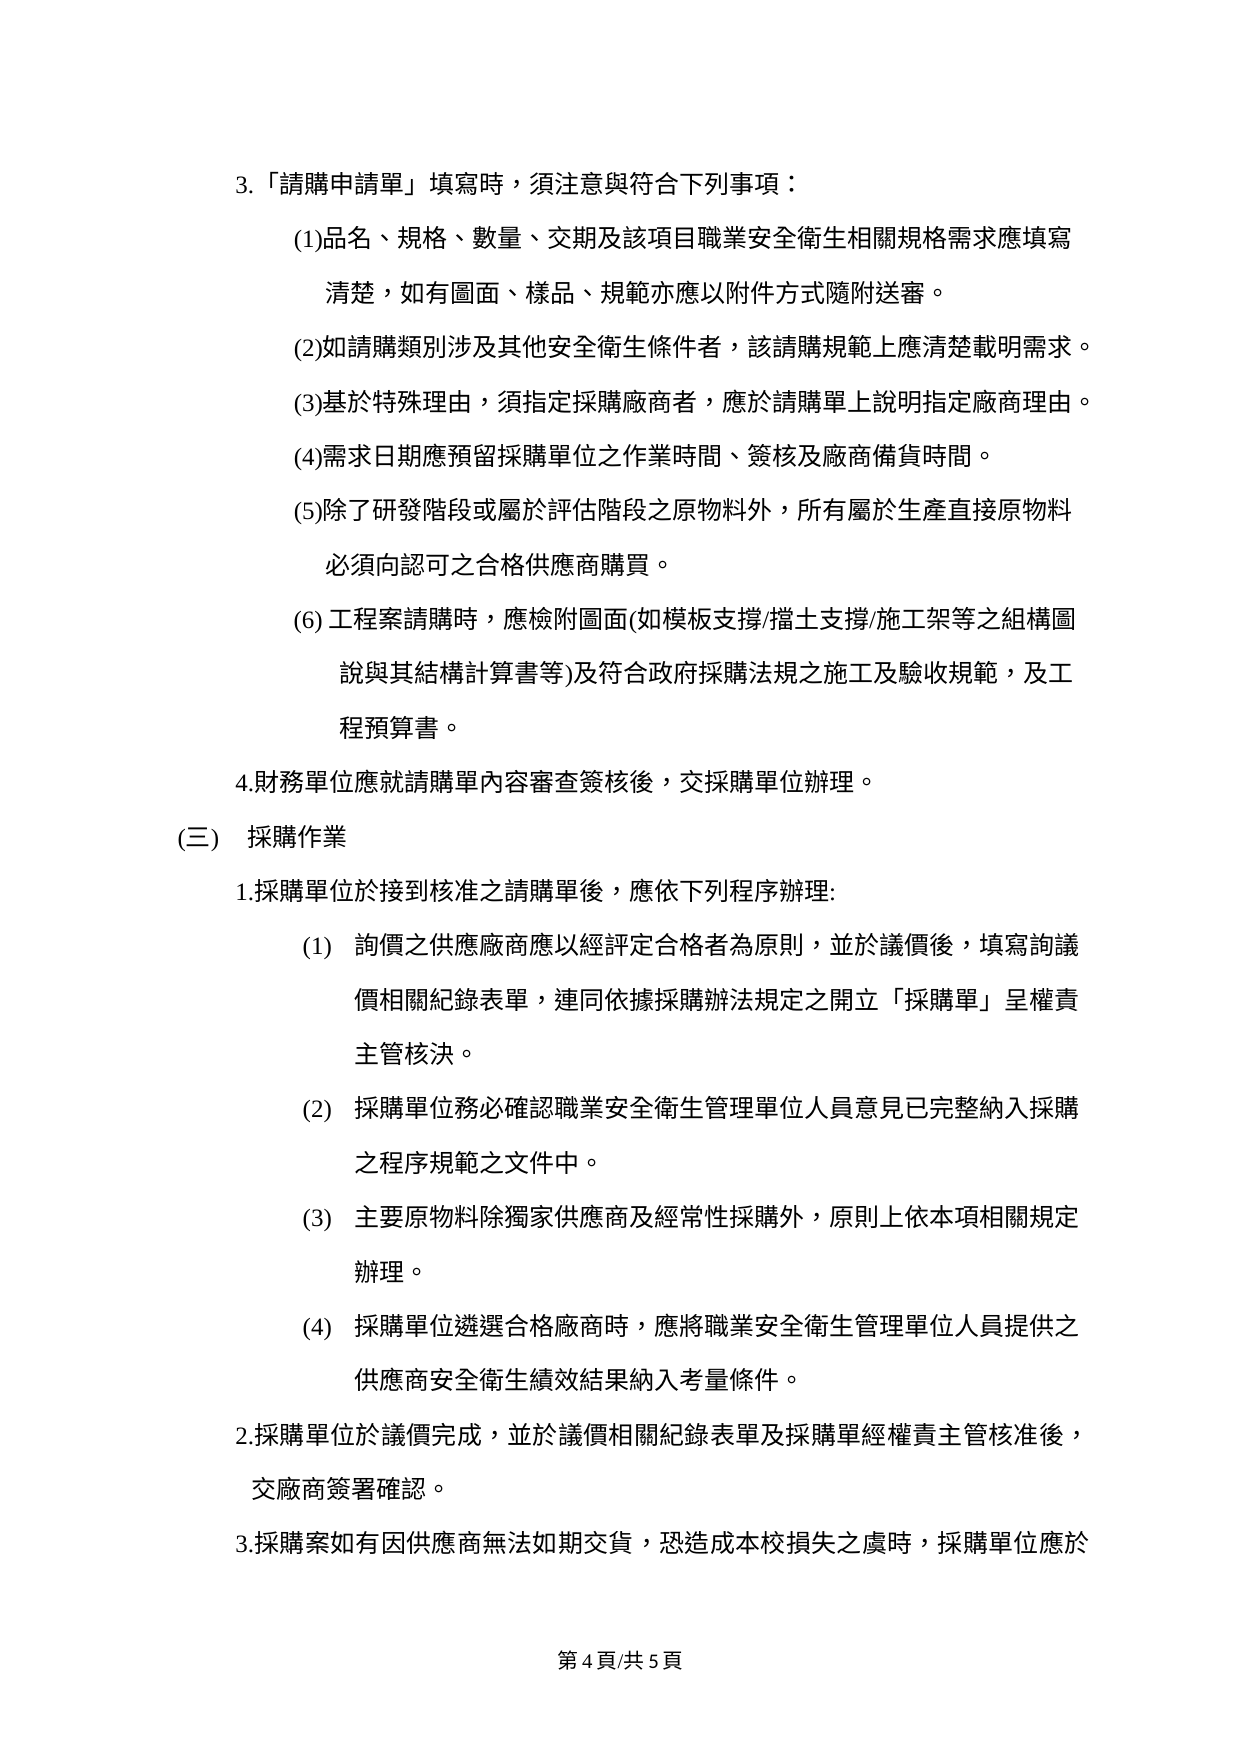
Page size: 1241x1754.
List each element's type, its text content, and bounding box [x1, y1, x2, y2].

list 詢價之供應廠商應以經評定合格者為原則，並於議價後，填寫詢議價相關紀錄表單，連同依據採購辦法規定之開立「採購單」呈權責主管核決。 [317, 926, 1092, 1071]
list 採購單位務必確認職業安全衛生管理單位人員意見已完整納入採購之程序規範之文件中。 [317, 1089, 1092, 1179]
text 3.「請購申請單」填寫時，須注意與符合下列事項： [235, 164, 1092, 201]
text (4)需求日期應預留採購單位之作業時間、簽核及廠商備貨時間。 [293, 436, 1092, 473]
list 採購作業 [177, 817, 1092, 853]
list 採購單位遴選合格廠商時，應將職業安全衛生管理單位人員提供之供應商安全衛生績效結果納入考量條件。 [317, 1306, 1092, 1397]
text (5)除了研發階段或屬於評估階段之原物料外，所有屬於生產直接原物料必須向認可之合格供應商購買。 [293, 491, 1092, 581]
text (1)品名、規格、數量、交期及該項目職業安全衛生相關規格需求應填寫清楚，如有圖面、樣品、規範亦應以附件方式隨附送審。 [293, 219, 1092, 309]
text 1.採購單位於接到核准之請購單後，應依下列程序辦理: [235, 871, 1092, 908]
text 2.採購單位於議價完成，並於議價相關紀錄表單及採購單經權責主管核准後，交廠商簽署確認。 [235, 1415, 1092, 1506]
text (2)如請購類別涉及其他安全衛生條件者，該請購規範上應清楚載明需求。 [293, 328, 1092, 364]
text (3)基於特殊理由，須指定採購廠商者，應於請購單上說明指定廠商理由。 [293, 382, 1092, 418]
text (6) 工程案請購時，應檢附圖面(如模板支撐/擋土支撐/施工架等之組構圖說與其結構計算書等)及符合政府採購法規之施工及驗收規範，及工程預算書。 [293, 599, 1092, 744]
text 4.財務單位應就請購單內容審查簽核後，交採購單位辦理。 [235, 763, 1092, 799]
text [235, 1524, 1092, 1560]
list 主要原物料除獨家供應商及經常性採購外，原則上依本項相關規定辦理。 [317, 1198, 1092, 1288]
